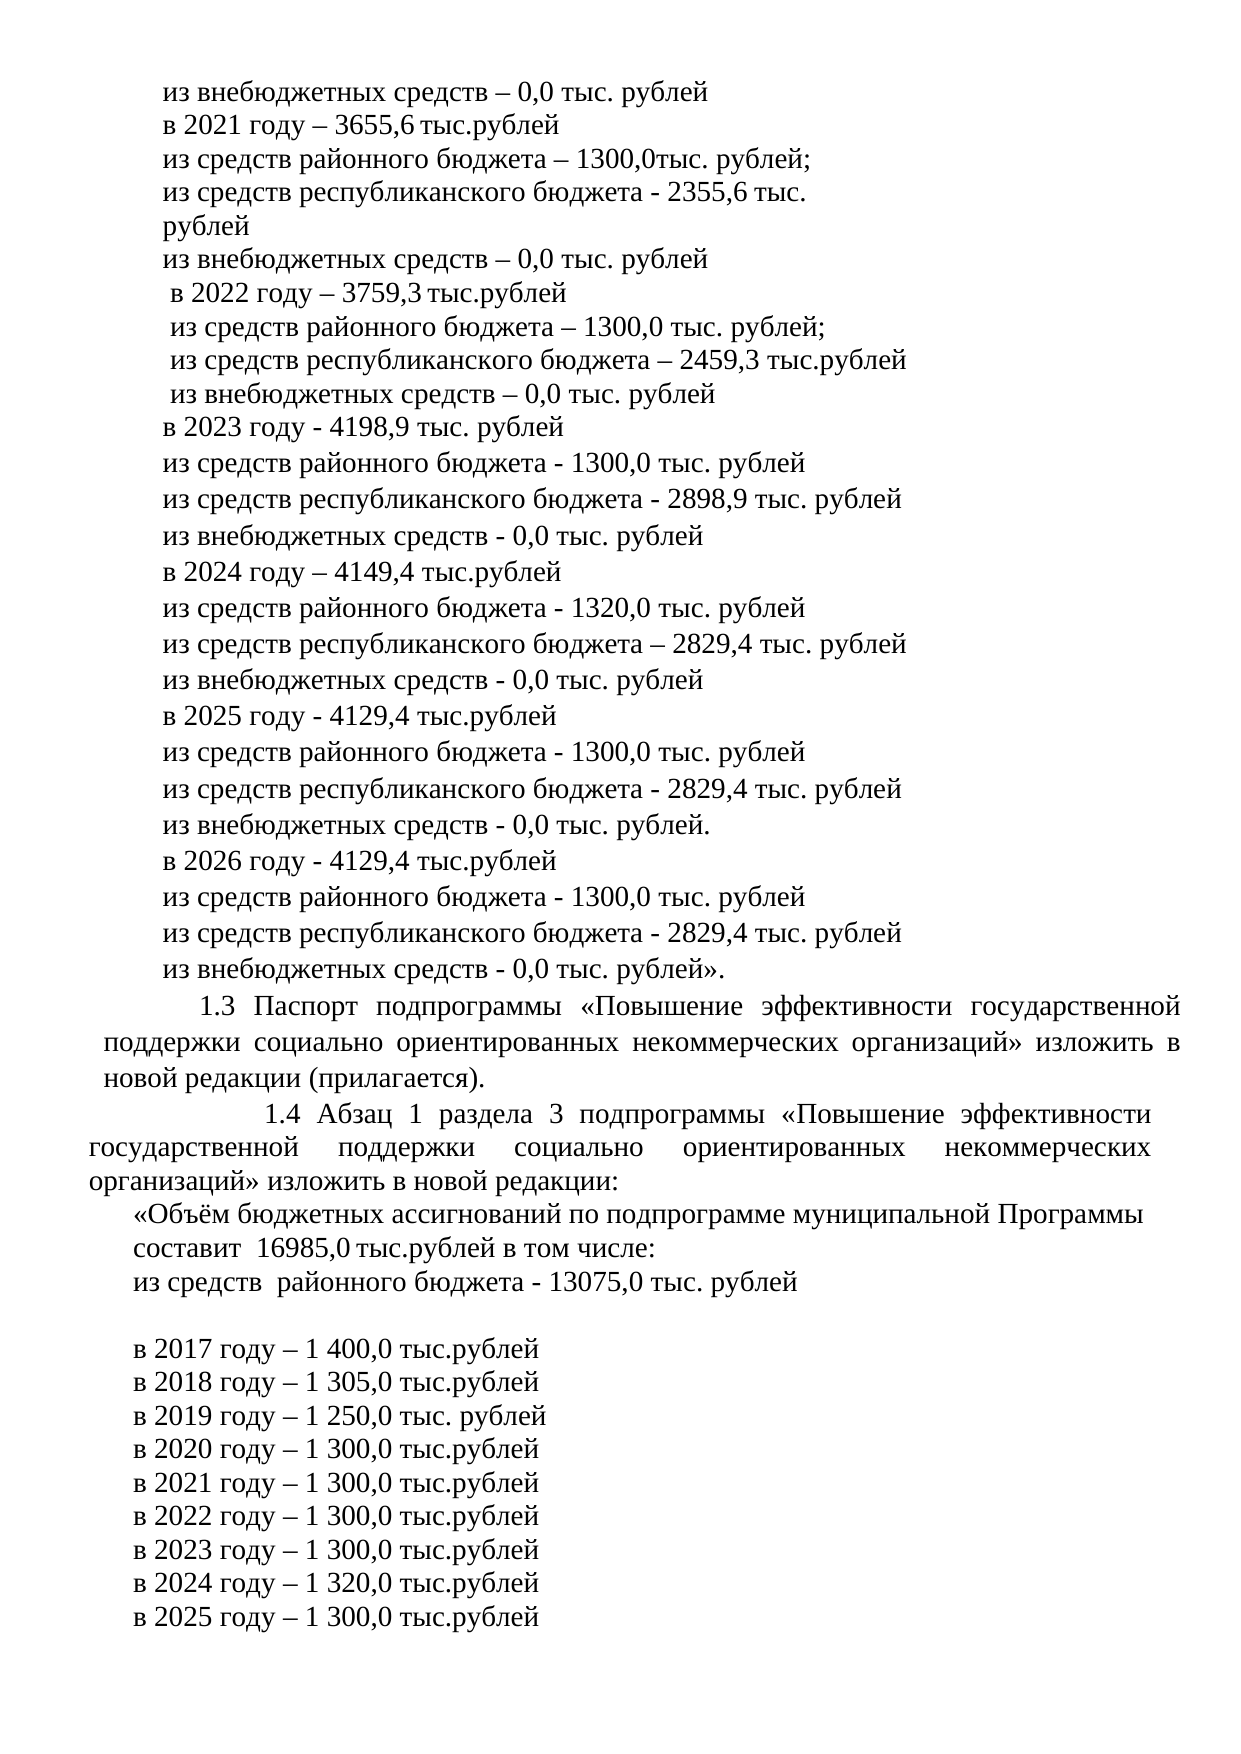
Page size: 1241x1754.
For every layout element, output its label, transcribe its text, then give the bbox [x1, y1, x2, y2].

text в 2019 году – 1 250,0 тыс. рублей [133, 1398, 1152, 1431]
text из внебюджетных средств - 0,0 тыс. рублей [103, 518, 1181, 551]
text в 2023 году - 4198,9 тыс. рублей [103, 409, 1181, 443]
text из средств республиканского бюджета – 2459,3 тыс.рублей [103, 342, 1152, 376]
text из средств республиканского бюджета – 2829,4 тыс. рублей [103, 626, 1181, 660]
text из средств республиканского бюджета - 2829,4 тыс. рублей [103, 771, 1181, 804]
text из средств районного бюджета - 13075,0 тыс. рублей [133, 1264, 1152, 1297]
text в 2025 году - 4129,4 тыс.рублей [103, 698, 1181, 732]
text из внебюджетных средств - 0,0 тыс. рублей [103, 662, 1181, 696]
text в 2024 году – 1 320,0 тыс.рублей [133, 1566, 1152, 1599]
text 1.3 Паспорт подпрограммы «Повышение эффективности государственной поддержки социально ориентированных некоммерческих организаций» изложить в новой редакции (прилагается). [103, 988, 1181, 1093]
text из внебюджетных средств – 0,0 тыс. рублей [103, 242, 1152, 275]
text 1.4 Абзац 1 раздела 3 подпрограммы «Повышение эффективности государственной поддержки социально ориентированных некоммерческих организаций» изложить в новой редакции: [88, 1096, 1152, 1197]
text в 2021 году – 1 300,0 тыс.рублей [133, 1465, 1152, 1498]
text в 2023 году – 1 300,0 тыс.рублей [133, 1532, 1152, 1566]
text рублей [103, 208, 1152, 242]
text в 2021 году – 3655,6 тыс.рублей [103, 107, 1152, 141]
text из средств районного бюджета - 1300,0 тыс. рублей [103, 879, 1181, 913]
text в 2026 году - 4129,4 тыс.рублей [103, 843, 1181, 877]
text из средств республиканского бюджета - 2829,4 тыс. рублей [103, 915, 1181, 949]
text из средств районного бюджета - 1300,0 тыс. рублей [103, 445, 1181, 479]
text в 2020 году – 1 300,0 тыс.рублей [133, 1431, 1152, 1465]
text из внебюджетных средств – 0,0 тыс. рублей [103, 74, 1152, 107]
text в 2018 году – 1 305,0 тыс.рублей [133, 1364, 1152, 1398]
text из средств районного бюджета – 1300,0тыс. рублей; [103, 141, 1152, 174]
text в 2024 году – 4149,4 тыс.рублей [103, 554, 1181, 587]
text в 2022 году – 1 300,0 тыс.рублей [133, 1498, 1152, 1532]
text в 2025 году – 1 300,0 тыс.рублей [133, 1599, 1152, 1633]
text из средств районного бюджета - 1320,0 тыс. рублей [103, 590, 1181, 623]
text «Объём бюджетных ассигнований по подпрограмме муниципальной Программы составит 16985,0 тыс.рублей в том числе: [133, 1197, 1152, 1264]
text из средств республиканского бюджета - 2355,6 тыс. [103, 174, 1152, 208]
text из средств республиканского бюджета - 2898,9 тыс. рублей [103, 482, 1181, 515]
text из средств районного бюджета – 1300,0 тыс. рублей; [103, 309, 1152, 342]
text из внебюджетных средств – 0,0 тыс. рублей [103, 376, 1152, 409]
text из внебюджетных средств - 0,0 тыс. рублей. [103, 807, 1181, 840]
text из средств районного бюджета - 1300,0 тыс. рублей [103, 734, 1181, 768]
text в 2022 году – 3759,3 тыс.рублей [103, 275, 1152, 309]
text из внебюджетных средств - 0,0 тыс. рублей». [103, 951, 1181, 985]
text в 2017 году – 1 400,0 тыс.рублей [133, 1331, 1152, 1364]
